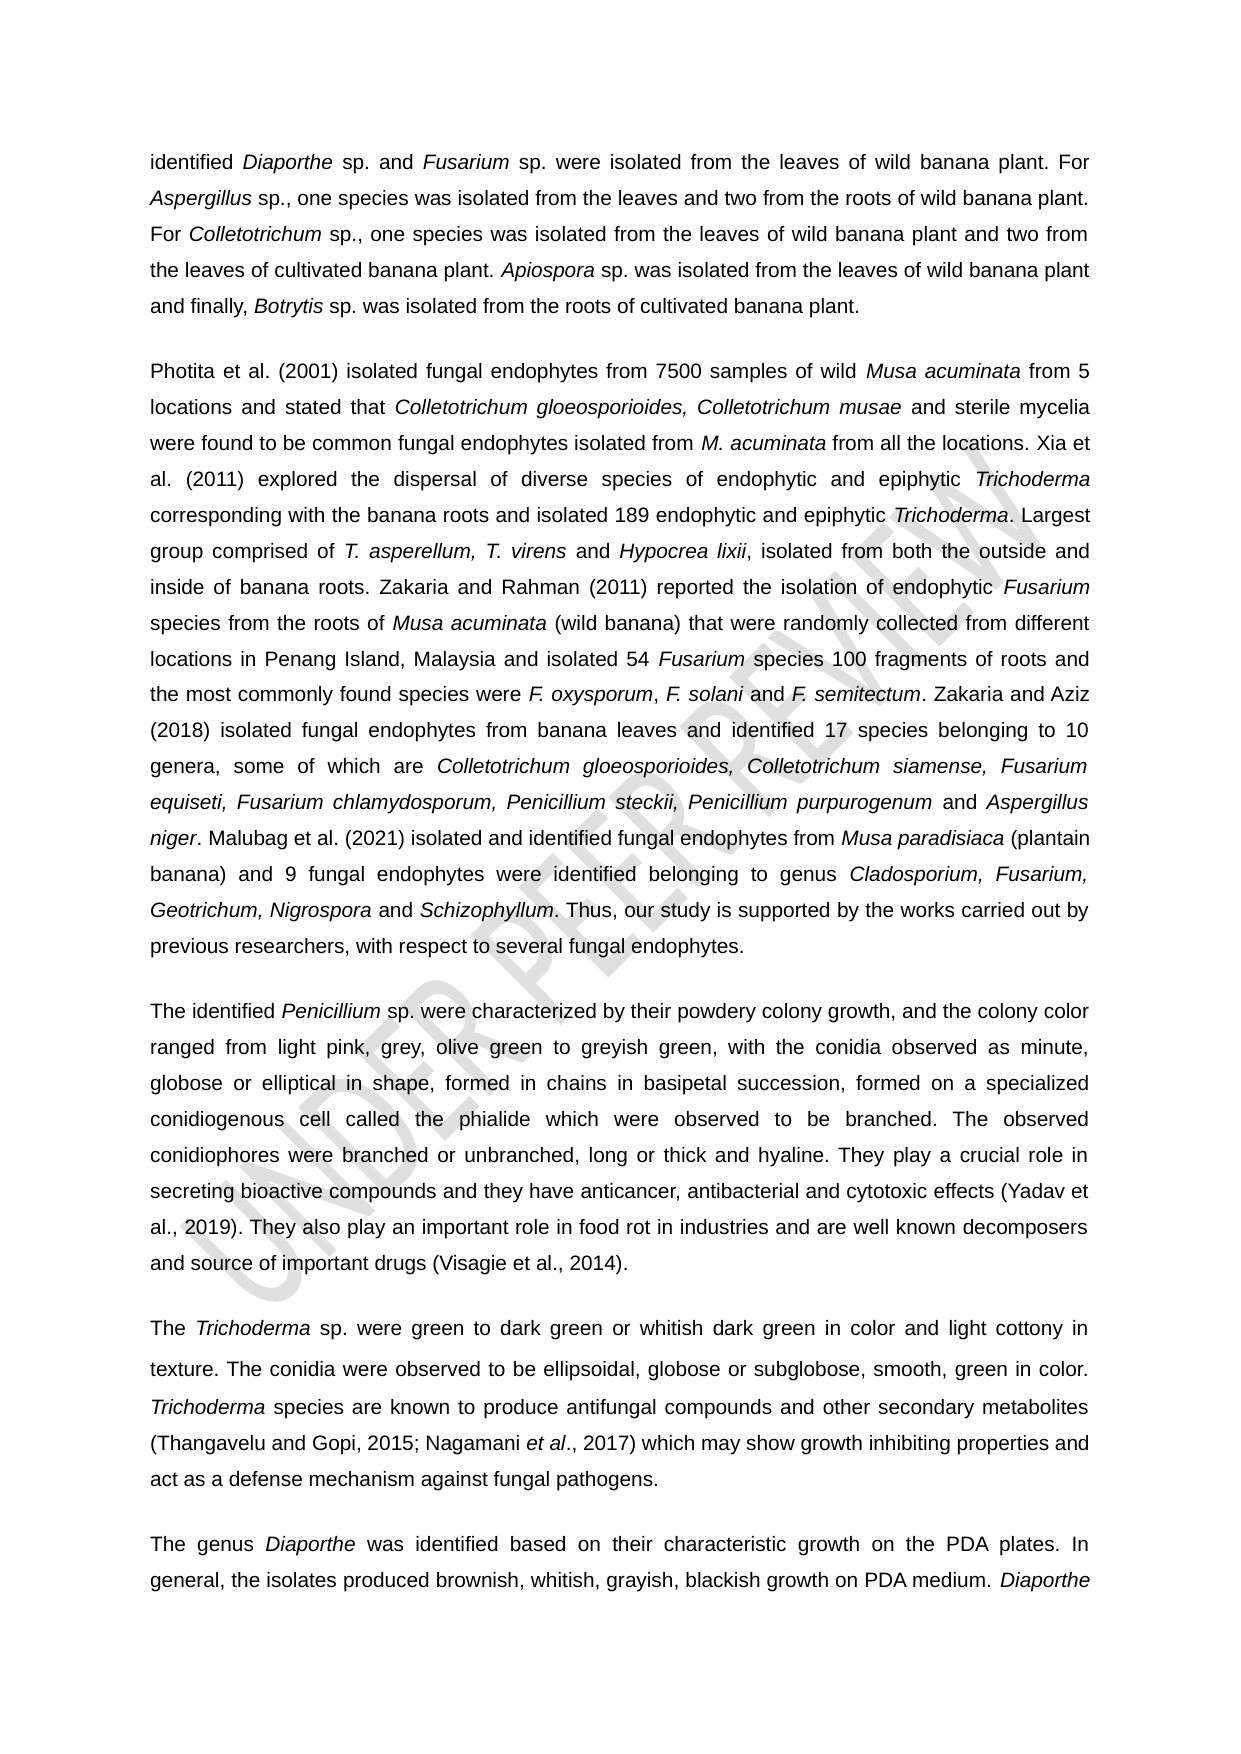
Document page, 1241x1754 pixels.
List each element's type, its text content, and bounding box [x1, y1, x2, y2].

text The identified Penicillium sp. were characterized by their powdery colony growth, and the colony color ranged from light pink, grey, olive green to greyish green, with the conidia observed as minute, globose or elliptical in shape, formed in chains in basipetal succession, formed on a specialized conidiogenous cell called the phialide which were observed to be branched. The observed conidiophores were branched or unbranched, long or thick and hyaline. They play a crucial role in secreting bioactive compounds and they have anticancer, antibacterial and cytotoxic effects (Yadav et al., 2019). They also play an important role in food rot in industries and are well known decomposers and source of important drugs (Visagie et al., 2014). [150, 999, 1090, 1274]
text identified Diaporthe sp. and Fusarium sp. were isolated from the leaves of wild banana plant. For Aspergillus sp., one species was isolated from the leaves and two from the roots of wild banana plant. For Colletotrichum sp., one species was isolated from the leaves of wild banana plant and two from the leaves of cultivated banana plant. Apiospora sp. was isolated from the leaves of wild banana plant and finally, Botrytis sp. was isolated from the roots of cultivated banana plant. [150, 150, 1090, 318]
text The Trichoderma sp. were green to dark green or whitish dark green in color and light cottony in texture. The conidia were observed to be ellipsoidal, globose or subglobose, smooth, green in color. Trichoderma species are known to produce antifungal compounds and other secondary metabolites (Thangavelu and Gopi, 2015; Nagamani et al., 2017) which may show growth inhibiting properties and act as a defense mechanism against fungal pathogens. [150, 1316, 1090, 1491]
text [150, 1532, 1090, 1592]
text Photita et al. (2001) isolated fungal endophytes from 7500 samples of wild Musa acuminata from 5 locations and stated that Colletotrichum gloeosporioides, Colletotrichum musae and sterile mycelia were found to be common fungal endophytes isolated from M. acuminata from all the locations. Xia et al. (2011) explored the dispersal of diverse species of endophytic and epiphytic Trichoderma corresponding with the banana roots and isolated 189 endophytic and epiphytic Trichoderma. Largest group comprised of T. asperellum, T. virens and Hypocrea lixii, isolated from both the outside and inside of banana roots. Zakaria and Rahman (2011) reported the isolation of endophytic Fusarium species from the roots of Musa acuminata (wild banana) that were randomly collected from different locations in Penang Island, Malaysia and isolated 54 Fusarium species 100 fragments of roots and the most commonly found species were F. oxysporum, F. solani and F. semitectum. Zakaria and Aziz (2018) isolated fungal endophytes from banana leaves and identified 17 species belonging to 10 genera, some of which are Colletotrichum gloeosporioides, Colletotrichum siamense, Fusarium equiseti, Fusarium chlamydosporum, Penicillium steckii, Penicillium purpurogenum and Aspergillus niger. Malubag et al. (2021) isolated and identified fungal endophytes from Musa paradisiaca (plantain banana) and 9 fungal endophytes were identified belonging to genus Cladosporium, Fusarium, Geotrichum, Nigrospora and Schizophyllum. Thus, our study is supported by the works carried out by previous researchers, with respect to several fungal endophytes. [150, 359, 1090, 958]
